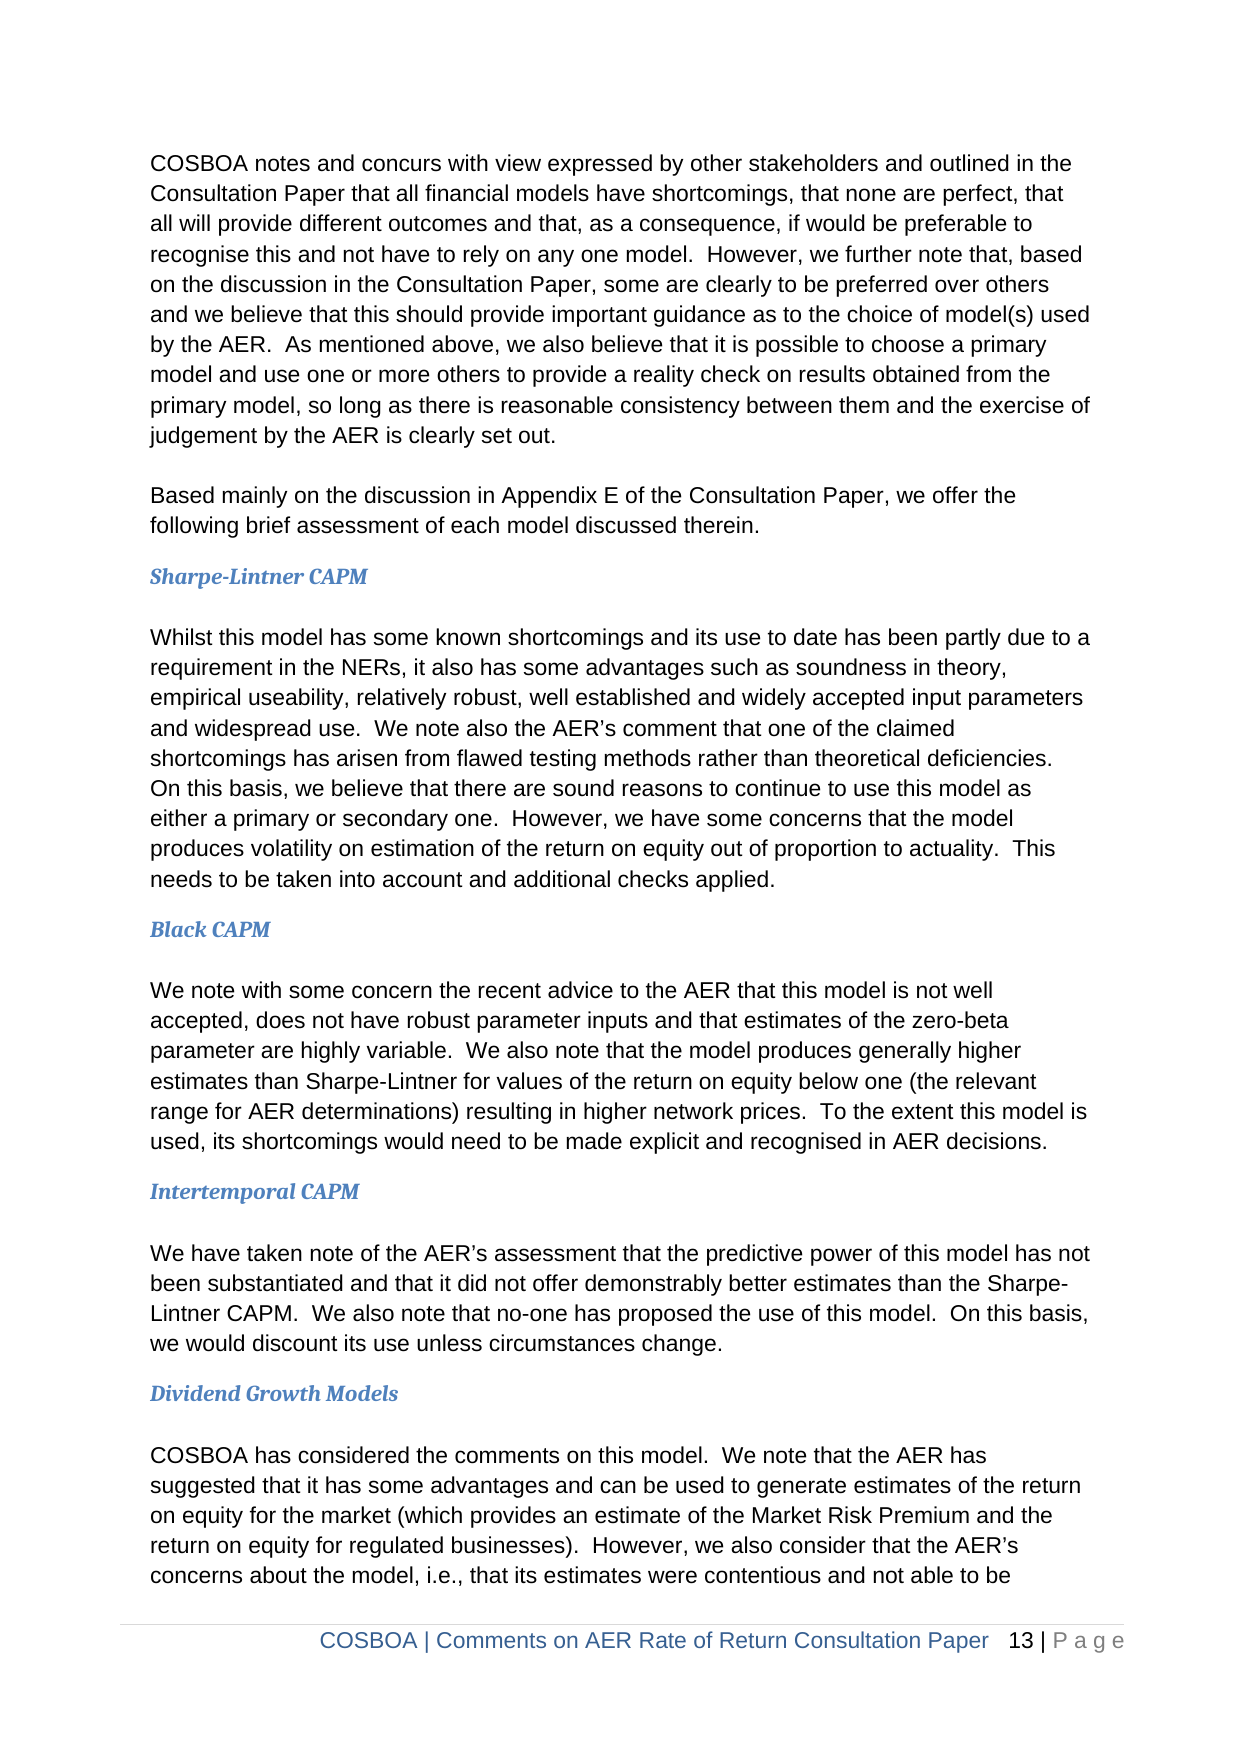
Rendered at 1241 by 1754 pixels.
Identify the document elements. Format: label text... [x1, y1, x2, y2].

subtitle Black CAPM [150, 917, 1090, 943]
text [150, 1442, 1090, 1589]
text We have taken note of the AER’s assessment that the predictive power of this model has not been substantiated and that it did not offer demonstrably better estimates than the Sharpe-Lintner CAPM. We also note that no-one has proposed the use of this model. On this basis, we would discount its use unless circumstances change. [150, 1239, 1090, 1357]
text Based mainly on the discussion in Appendix E of the Consultation Paper, we offer the following brief assessment of each model discussed therein. [150, 482, 1090, 539]
subtitle Sharpe-Lintner CAPM [150, 563, 1090, 590]
text Whilst this model has some known shortcomings and its use to date has been partly due to a requirement in the NERs, it also has some advantages such as soundness in theory, empirical useability, relatively robust, well established and widely accepted input parameters and widespread use. We note also the AER’s comment that one of the claimed shortcomings has arisen from flawed testing methods rather than theoretical deficiencies. On this basis, we believe that there are sound reasons to continue to use this model as either a primary or secondary one. However, we have some concerns that the model produces volatility on estimation of the return on equity out of proportion to actuality. This needs to be taken into account and additional checks applied. [150, 624, 1090, 892]
text We note with some concern the recent advice to the AER that this model is not well accepted, does not have robust parameter inputs and that estimates of the zero-beta parameter are highly variable. We also note that the model produces generally higher estimates than Sharpe-Lintner for values of the return on equity below one (the relevant range for AER determinations) resulting in higher network prices. To the extent this model is used, its shortcomings would need to be made explicit and recognised in AER decisions. [150, 977, 1090, 1154]
text COSBOA notes and concurs with view expressed by other stakeholders and outlined in the Consultation Paper that all financial models have shortcomings, that none are perfect, that all will provide different outcomes and that, as a consequence, if would be preferable to recognise this and not have to rely on any one model. However, we further note that, based on the discussion in the Consultation Paper, some are clearly to be preferred over others and we believe that this should provide important guidance as to the choice of model(s) used by the AER. As mentioned above, we also believe that it is possible to choose a primary model and use one or more others to provide a reality check on results obtained from the primary model, so long as there is reasonable consistency between them and the exercise of judgement by the AER is clearly set out. [150, 150, 1090, 448]
subtitle Dividend Growth Models [150, 1381, 1090, 1408]
subtitle Intertemporal CAPM [150, 1179, 1090, 1206]
